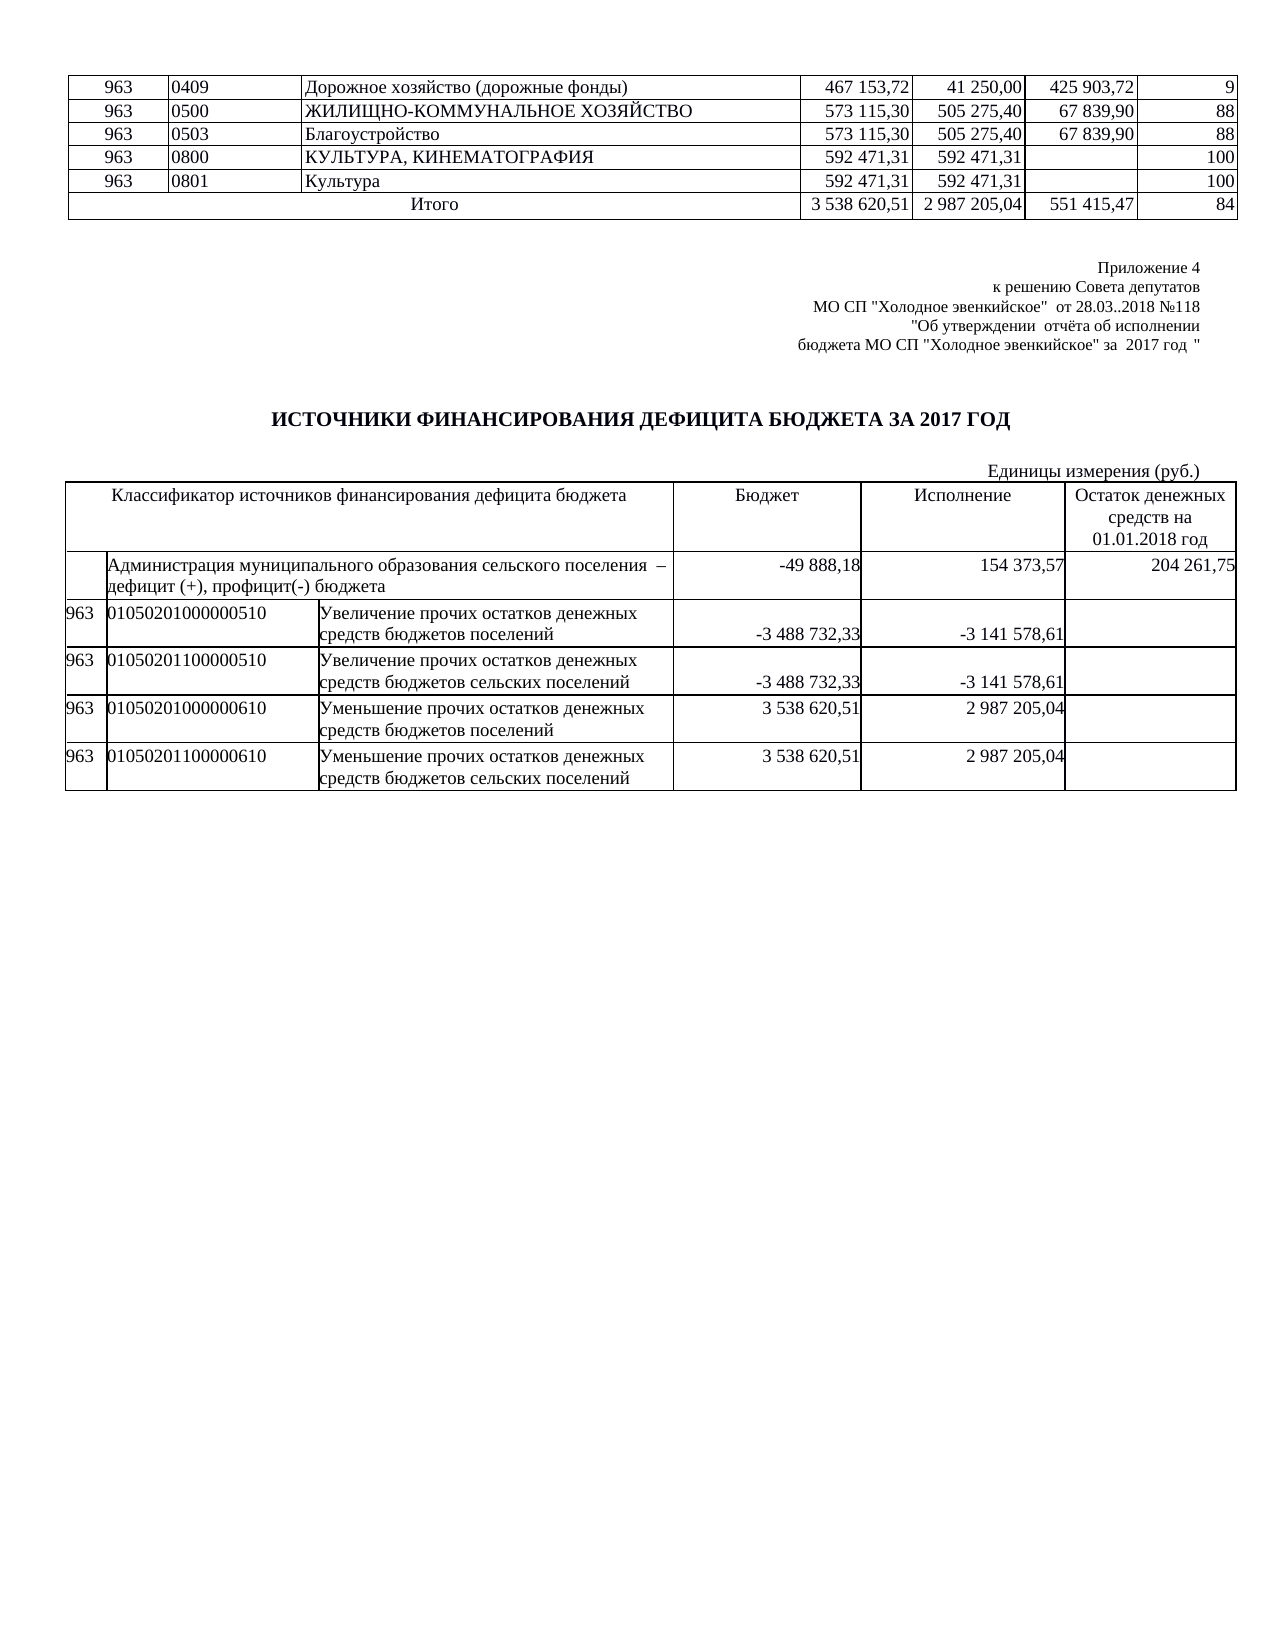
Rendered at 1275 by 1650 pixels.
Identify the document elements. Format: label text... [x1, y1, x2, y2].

table_cell ЖИЛИЩНО-КОММУНАЛЬНОЕ ХОЗЯЙСТВО [302, 100, 800, 122]
table_cell -3 488 732,33 [674, 600, 860, 646]
table_cell 2 987 205,04 [862, 696, 1064, 742]
table_cell КУЛЬТУРА, КИНЕМАТОГРАФИЯ [302, 146, 800, 169]
table_cell -49 888,18 [674, 552, 860, 598]
table_cell 01050201100000610 [108, 743, 318, 790]
table_cell 9 [1138, 76, 1237, 98]
table_cell 3 538 620,51 [674, 743, 860, 790]
table_cell 505 275,40 [913, 100, 1024, 122]
table_cell 505 275,40 [913, 123, 1024, 145]
table_cell [1066, 696, 1235, 742]
table_cell Уменьшение прочих остатков денежных средств бюджетов сельских поселений [320, 743, 673, 790]
table_cell 963 [69, 146, 168, 169]
table_cell 425 903,72 [1026, 76, 1137, 98]
table_cell -3 488 732,33 [674, 648, 860, 694]
table_cell 963 [66, 647, 106, 694]
table_cell 0500 [169, 100, 301, 122]
table_cell [1026, 170, 1137, 192]
table_cell 963 [69, 76, 168, 98]
table_header Остаток денежных средств на 01.01.2018 год [1066, 483, 1235, 551]
table_cell 01050201000000610 [108, 696, 318, 742]
table_cell 154 373,57 [862, 552, 1064, 598]
table_cell 2 987 205,04 [862, 743, 1064, 790]
table_header Бюджет [674, 483, 860, 551]
table_cell 573 115,30 [801, 123, 912, 145]
table_cell 551 415,47 [1026, 193, 1137, 219]
table_cell 3 538 620,51 [801, 193, 912, 219]
table_cell Дорожное хозяйство (дорожные фонды) [302, 76, 800, 98]
table_cell 204 261,75 [1066, 552, 1235, 598]
table_cell 88 [1138, 100, 1237, 122]
table_cell 41 250,00 [913, 76, 1024, 98]
table_cell 67 839,90 [1026, 123, 1137, 145]
table_cell 963 [69, 170, 168, 192]
text ИСТОЧНИКИ ФИНАНСИРОВАНИЯ ДЕФИЦИТА БЮДЖЕТА ЗА 2017 ГОД [81, 407, 1200, 431]
table_cell 67 839,90 [1026, 100, 1137, 122]
table_cell Уменьшение прочих остатков денежных средств бюджетов поселений [320, 696, 673, 742]
table_cell Увеличение прочих остатков денежных средств бюджетов поселений [320, 600, 673, 646]
table_cell 963 [69, 100, 168, 122]
table_cell 84 [1138, 193, 1237, 219]
text к решению Совета депутатов [81, 277, 1200, 296]
text МО СП "Холодное эвенкийское" от 28.03..2018 №118 [81, 296, 1200, 316]
table_cell 592 471,31 [913, 170, 1024, 192]
text "Об утверждении отчёта об исполнении [81, 316, 1200, 335]
table_cell [1066, 743, 1235, 790]
table_cell 467 153,72 [801, 76, 912, 98]
table_cell 3 538 620,51 [674, 696, 860, 742]
table_cell -3 141 578,61 [862, 600, 1064, 646]
table_cell 963 [66, 600, 106, 646]
table_cell [1066, 648, 1235, 694]
table_cell 0801 [169, 170, 301, 192]
table_cell 100 [1138, 146, 1237, 169]
table_cell 0409 [169, 76, 301, 98]
table_cell 592 471,31 [801, 170, 912, 192]
table_cell 963 [69, 123, 168, 145]
table_cell 01050201000000510 [108, 600, 318, 646]
table_cell Увеличение прочих остатков денежных средств бюджетов сельских поселений [320, 648, 673, 694]
table_cell 573 115,30 [801, 100, 912, 122]
table_cell [1066, 600, 1235, 646]
table_cell Итого [69, 193, 800, 219]
table_cell 0503 [169, 123, 301, 145]
table_cell Администрация муниципального образования сельского поселения – дефицит (+), профицит(-) бюджета [108, 552, 673, 598]
table_header Классификатор источников финансирования дефицита бюджета [66, 483, 673, 551]
text Приложение 4 [81, 258, 1200, 277]
table_cell 0800 [169, 146, 301, 169]
table_cell 963 [66, 695, 106, 742]
table_header Исполнение [862, 483, 1064, 551]
text Единицы измерения (руб.) [81, 459, 1200, 481]
table_cell 01050201100000510 [108, 648, 318, 694]
table_cell [1026, 146, 1137, 169]
table_cell 963 [66, 743, 106, 790]
table_cell Благоустройство [302, 123, 800, 145]
table_cell 88 [1138, 123, 1237, 145]
text бюджета МО СП "Холодное эвенкийское" за 2017 год " [81, 335, 1200, 354]
table_cell Культура [302, 170, 800, 192]
table_cell -3 141 578,61 [862, 648, 1064, 694]
table_cell 592 471,31 [913, 146, 1024, 169]
table_cell 100 [1138, 170, 1237, 192]
table_cell 2 987 205,04 [913, 193, 1024, 219]
table_cell 592 471,31 [801, 146, 912, 169]
table_cell [66, 552, 106, 598]
